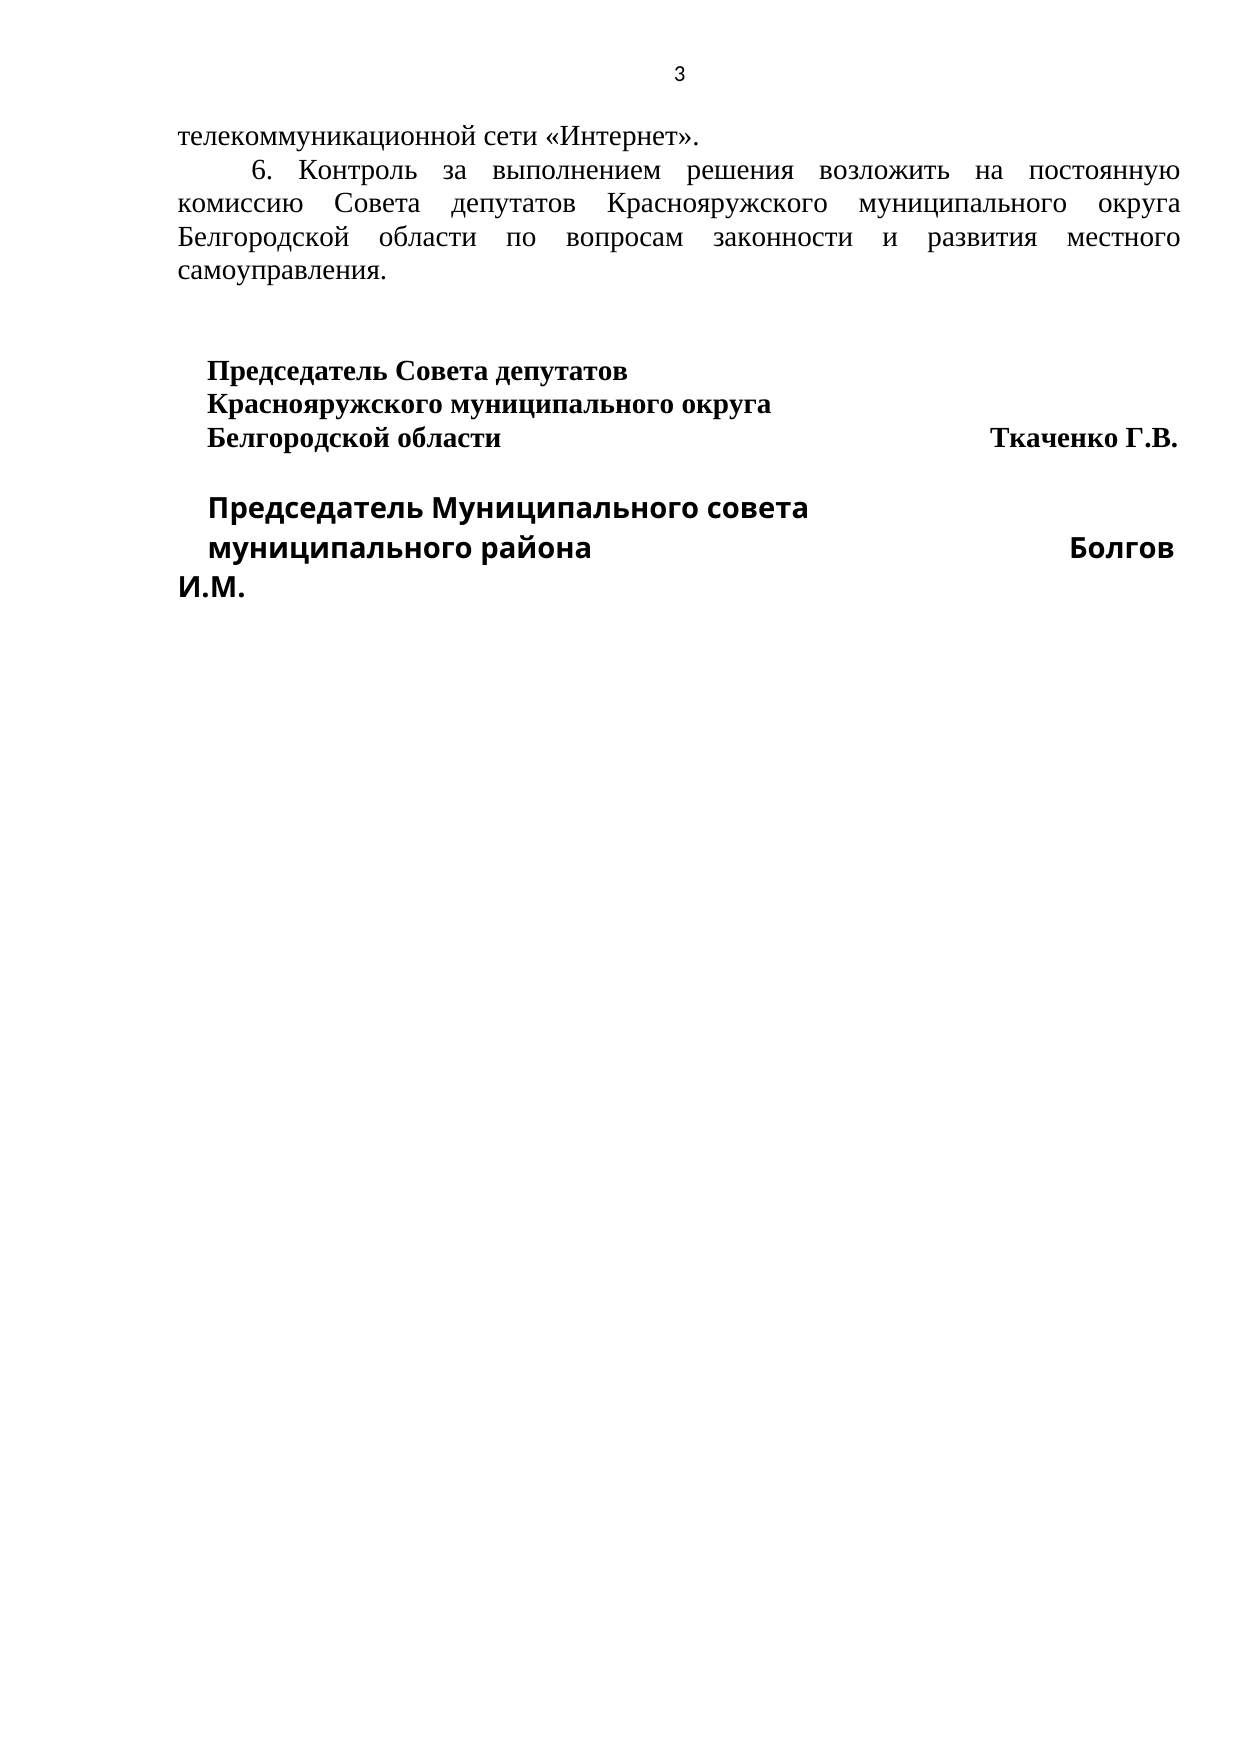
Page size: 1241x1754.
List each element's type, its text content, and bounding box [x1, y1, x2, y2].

text 6. Контроль за выполнением решения возложить на постоянную комиссию Совета депутатов Краснояружского муниципального округа Белгородской области по вопросам законности и развития местного самоуправления. [177, 152, 1181, 286]
text Краснояружского муниципального округа [177, 387, 1181, 420]
text Председатель Совета депутатов [177, 353, 1181, 387]
text муниципального района Болгов И.М. [177, 527, 1181, 606]
text Председатель Муниципального совета [177, 487, 1181, 527]
text Белгородской области Ткаченко Г.В. [177, 420, 1181, 454]
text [177, 118, 1181, 152]
